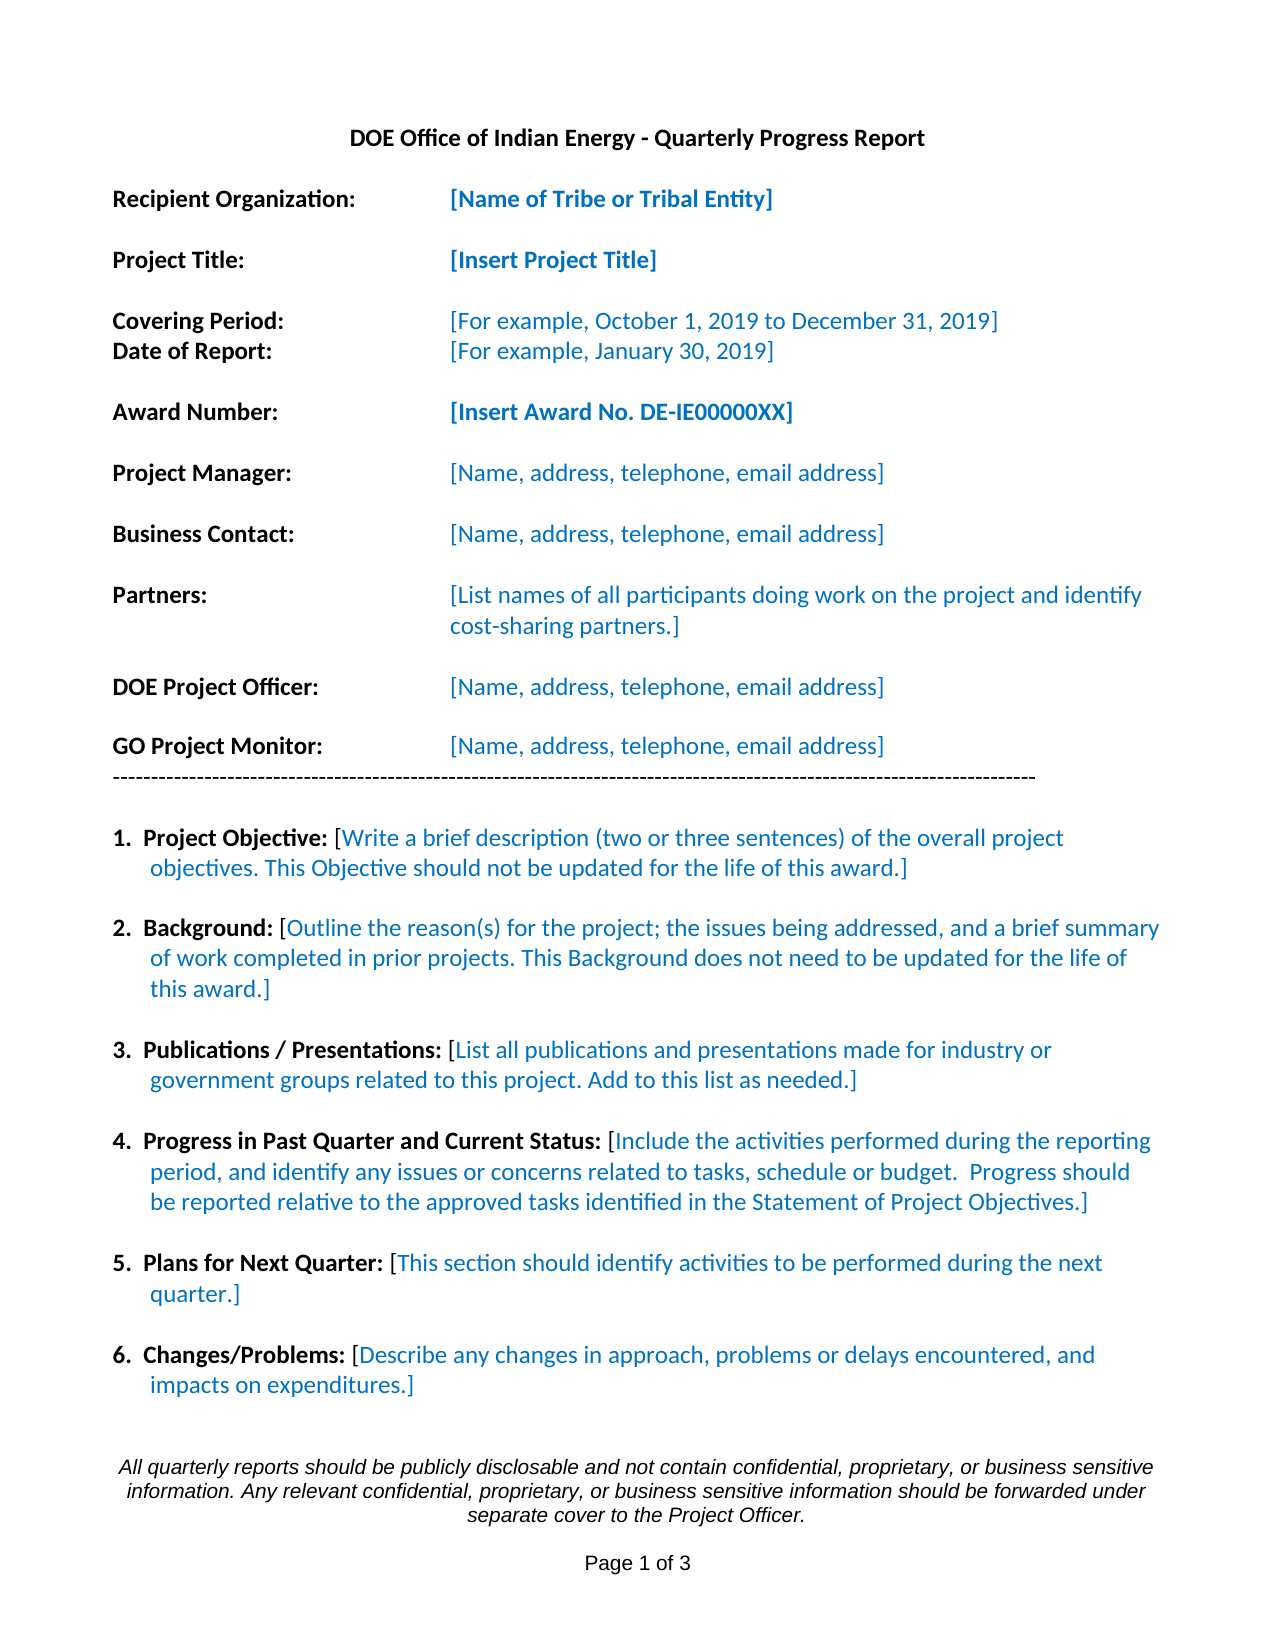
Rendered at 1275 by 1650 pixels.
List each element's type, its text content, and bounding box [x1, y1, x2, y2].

text Date of Report: [For example, January 30, 2019] [112, 336, 1162, 366]
text GO Project Monitor: [Name, address, telephone, email address] [112, 731, 1162, 761]
text Covering Period: [For example, October 1, 2019 to December 31, 2019] [112, 305, 1162, 336]
text Recipient Organization: [Name of Tribe or Tribal Entity] [112, 183, 1162, 213]
text DOE Project Officer: [Name, address, telephone, email address] [112, 671, 1162, 702]
text Business Contact: [Name, address, telephone, email address] [112, 519, 1162, 549]
text 5. Plans for Next Quarter: [This section should identify activities to be performed during the next quarter.] [112, 1248, 1162, 1309]
text 1. Project Objective: [Write a brief description (two or three sentences) of the overall project objectives. This Objective should not be updated for the life of this award.] [112, 822, 1162, 883]
text 2. Background: [Outline the reason(s) for the project; the issues being addressed, and a brief summary of work completed in prior projects. This Background does not need to be updated for the life of this award.] [112, 912, 1162, 1003]
text 3. Publications / Presentations: [List all publications and presentations made for industry or government groups related to this project. Add to this list as needed.] [112, 1034, 1162, 1095]
text 6. Changes/Problems: [Describe any changes in approach, problems or delays encountered, and impacts on expenditures.] [112, 1339, 1162, 1400]
text Project Title: [Insert Project Title] [112, 244, 1162, 274]
text Award Number: [Insert Award No. DE-IE00000XX] [112, 397, 1162, 427]
text 4. Progress in Past Quarter and Current Status: [Include the activities performed during the reporting period, and identify any issues or concerns related to tasks, schedule or budget. Progress should be reported relative to the approved tasks identified in the Statement of Project Objectives.] [112, 1126, 1162, 1217]
text ------------------------------------------------------------------------------------------------------------------------- [112, 761, 1162, 792]
text Partners: [List names of all participants doing work on the project and identify cost-sharing partners.] [112, 580, 1162, 641]
subtitle DOE Office of Indian Energy - Quarterly Progress Report [112, 122, 1162, 152]
text Project Manager: [Name, address, telephone, email address] [112, 458, 1162, 488]
